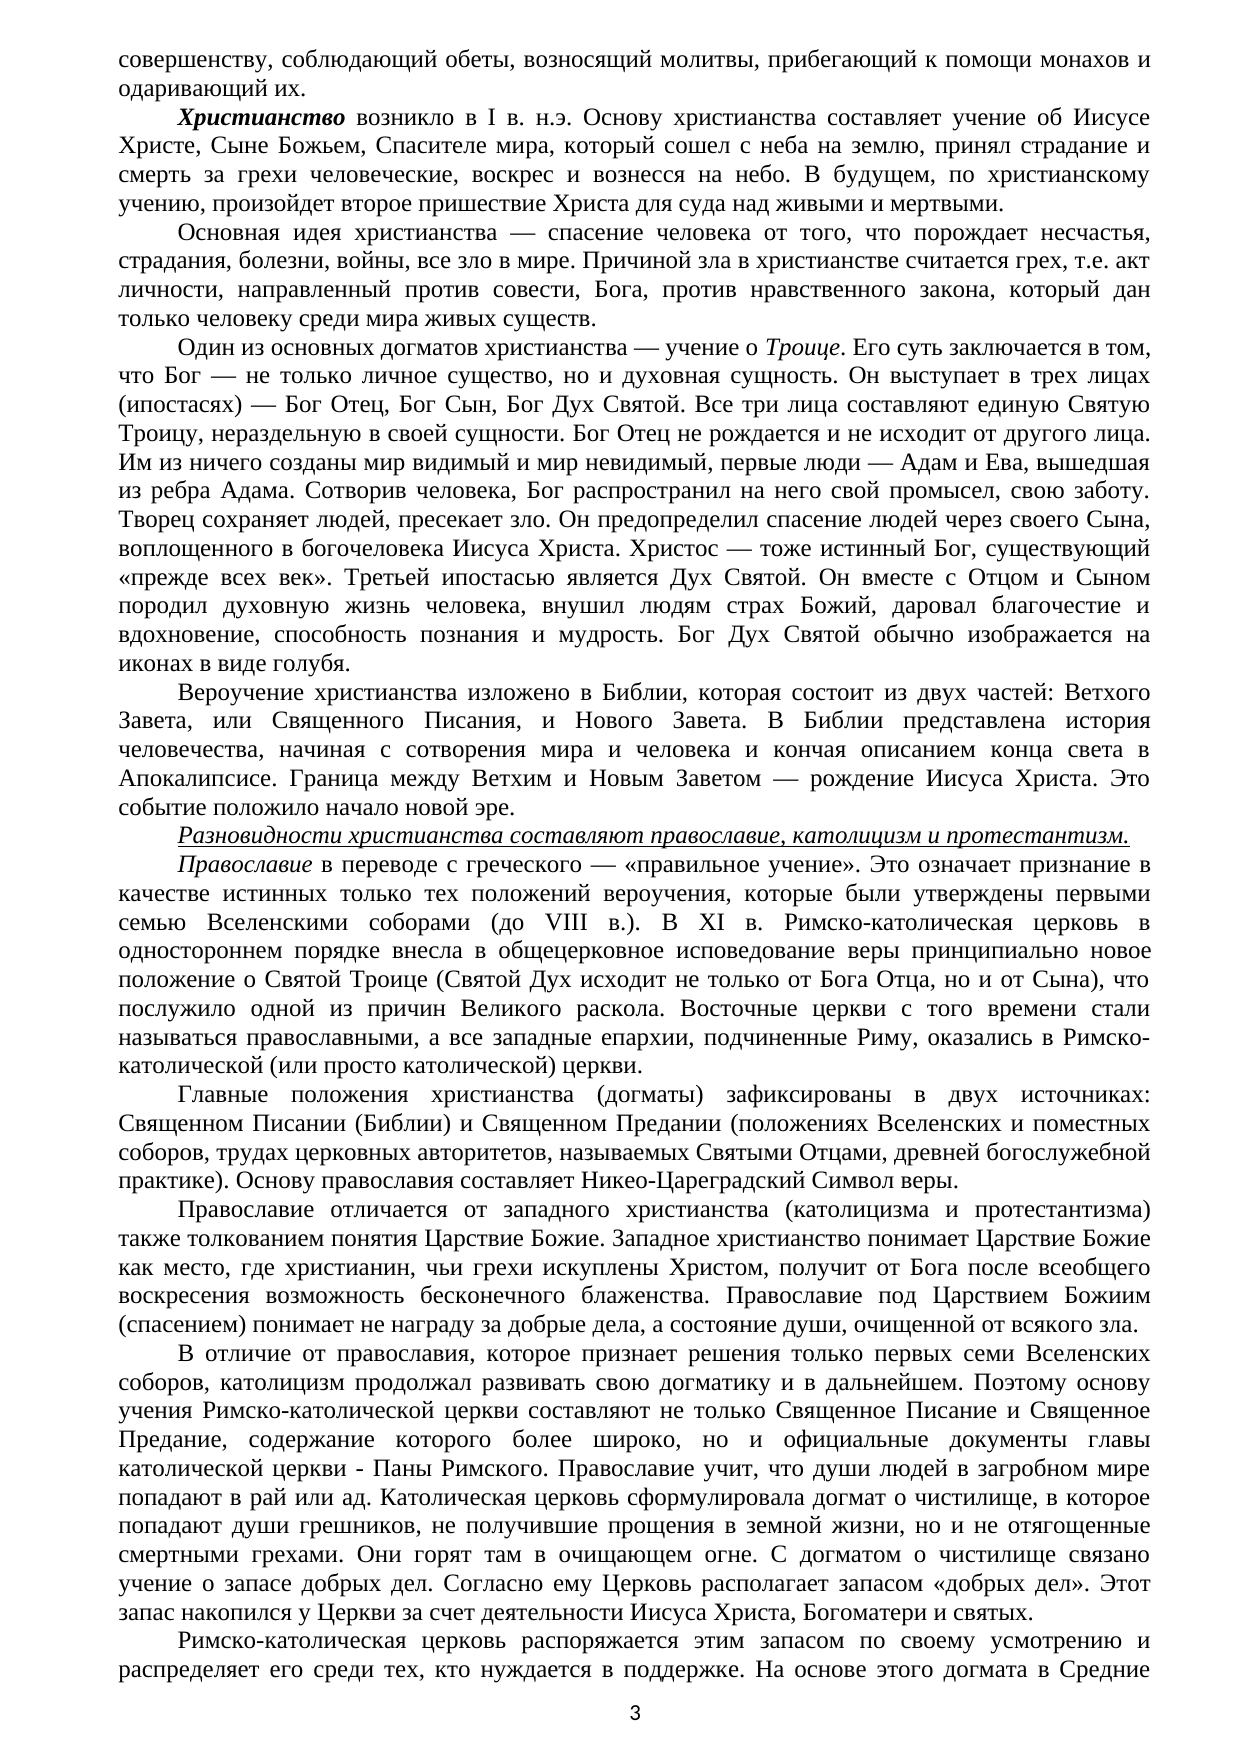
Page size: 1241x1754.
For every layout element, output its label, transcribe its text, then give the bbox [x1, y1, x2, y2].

text Христианство возникло в I в. н.э. Основу христианства составляет учение об Иисусе Христе, Сыне Божьем, Спасителе мира, который сошел с неба на землю, принял страдание и смерть за грехи человеческие, воскрес и вознесся на небо. В будущем, по христианскому учению, произойдет второе пришествие Христа для суда над живыми и мертвыми. [118, 102, 1152, 217]
text Один из основных догматов христианства — учение о Троице. Его суть заключается в том, что Бог — не только личное существо, но и духовная сущность. Он выступает в трех лицах (ипостасях) — Бог Отец, Бог Сын, Бог Дух Святой. Все три лица составляют единую Святую Троицу, нераздельную в своей сущности. Бог Отец не рождается и не исходит от другого лица. Им из ничего созданы мир видимый и мир невидимый, первые люди — Адам и Ева, вышедшая из ребра Адама. Сотворив человека, Бог распространил на него свой промысел, свою заботу. Творец сохраняет людей, пресекает зло. Он предопределил спасение людей через своего Сына, воплощенного в богочеловека Иисуса Христа. Христос — тоже истинный Бог, существующий «прежде всех век». Третьей ипостасью является Дух Святой. Он вместе с Отцом и Сыном породил духовную жизнь человека, внушил людям страх Божий, даровал благочестие и вдохновение, способность познания и мудрость. Бог Дух Святой обычно изображается на иконах в виде голубя. [118, 332, 1152, 677]
text Вероучение христианства изложено в Библии, которая состоит из двух частей: Ветхого Завета, или Священного Писания, и Нового Завета. В Библии представлена история человечества, начиная с сотворения мира и человека и кончая описанием конца света в Апокалипсисе. Граница между Ветхим и Новым Заветом — рождение Иисуса Христа. Это событие положило начало новой эре. [118, 677, 1152, 821]
text Православие отличается от западного христианства (католицизма и протестантизма) также толкованием понятия Царствие Божие. Западное христианство понимает Царствие Божие как место, где христианин, чьи грехи искуплены Христом, получит от Бога после всеобщего воскресения возможность бесконечного блаженства. Православие под Царствием Божиим (спасением) понимает не награду за добрые дела, а состояние души, очищенной от всякого зла. [118, 1194, 1152, 1338]
text Основная идея христианства — спасение человека от того, что порождает несчастья, страдания, болезни, войны, все зло в мире. Причиной зла в христианстве считается грех, т.е. акт личности, направленный против совести, Бога, против нравственного закона, который дан только человеку среди мира живых существ. [118, 217, 1152, 332]
text Разновидности христианства составляют православие, католицизм и протестантизм. [118, 821, 1152, 849]
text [118, 44, 1152, 102]
text Главные положения христианства (догматы) зафиксированы в двух источниках: Священном Писании (Библии) и Священном Предании (положениях Вселенских и поместных соборов, трудах церковных авторитетов, называемых Святыми Отцами, древней богослужебной практике). Основу православия составляет Никео-Цареградский Символ веры. [118, 1079, 1152, 1194]
text Православие в переводе с греческого — «правильное учение». Это означает признание в качестве истинных только тех положений вероучения, которые были утверждены первыми семью Вселенскими соборами (до VIII в.). В XI в. Римско-католическая церковь в одностороннем порядке внесла в общецерковное исповедование веры принципиально новое положение о Святой Троице (Святой Дух исходит не только от Бога Отца, но и от Сына), что послужило одной из причин Великого раскола. Восточные церкви с того времени стали называться православными, а все западные епархии, подчиненные Риму, оказались в Римско-католической (или просто католической) церкви. [118, 849, 1152, 1079]
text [118, 1626, 1152, 1683]
text В отличие от православия, которое признает решения только первых семи Вселенских соборов, католицизм продолжал развивать свою догматику и в дальнейшем. Поэтому основу учения Римско-католической церкви составляют не только Священное Писание и Священное Предание, содержание которого более широко, но и официальные документы главы католической церкви - Паны Римского. Православие учит, что души людей в загробном мире попадают в рай или ад. Католическая церковь сформулировала догмат о чистилище, в которое попадают души грешников, не получившие прощения в земной жизни, но и не отягощенные смертными грехами. Они горят там в очищающем огне. С догматом о чистилище связано учение о запасе добрых дел. Согласно ему Церковь располагает запасом «добрых дел». Этот запас накопился у Церкви за счет деятельности Иисуса Христа, Богоматери и святых. [118, 1338, 1152, 1626]
